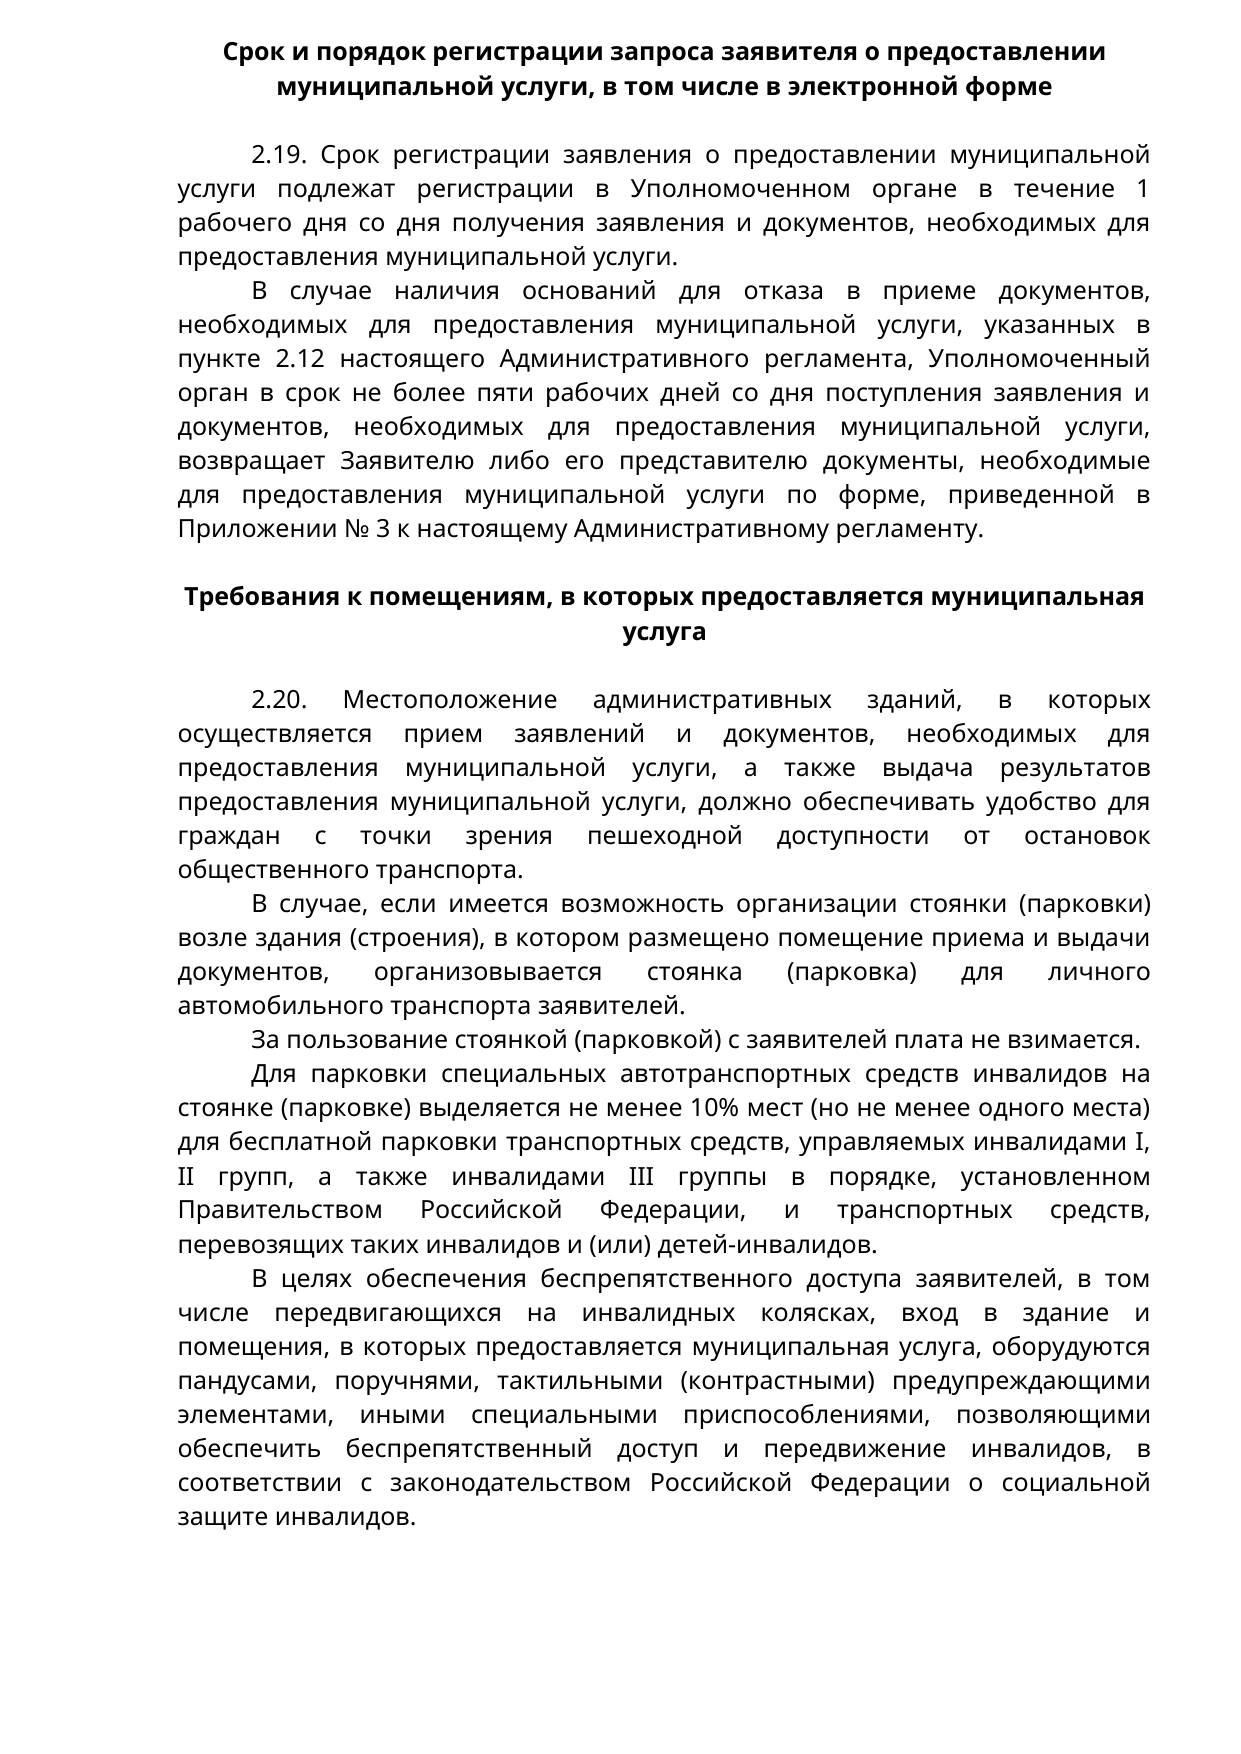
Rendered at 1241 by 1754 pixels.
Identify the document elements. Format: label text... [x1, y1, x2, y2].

text Для парковки специальных автотранспортных средств инвалидов на стоянке (парковке) выделяется не менее 10% мест (но не менее одного места) для бесплатной парковки транспортных средств, управляемых инвалидами I, II групп, а также инвалидами III группы в порядке, установленном Правительством Российской Федерации, и транспортных средств, перевозящих таких инвалидов и (или) детей-инвалидов. [177, 1056, 1152, 1260]
text В случае наличия оснований для отказа в приеме документов, необходимых для предоставления муниципальной услуги, указанных в пункте 2.12 настоящего Административного регламента, Уполномоченный орган в срок не более пяти рабочих дней со дня поступления заявления и документов, необходимых для предоставления муниципальной услуги, возвращает Заявителю либо его представителю документы, необходимые для предоставления муниципальной услуги по форме, приведенной в Приложении № 3 к настоящему Административному регламенту. [177, 272, 1152, 545]
text Требования к помещениям, в которых предоставляется муниципальная услуга [177, 579, 1152, 647]
text В случае, если имеется возможность организации стоянки (парковки) возле здания (строения), в котором размещено помещение приема и выдачи документов, организовывается стоянка (парковка) для личного автомобильного транспорта заявителей. [177, 886, 1152, 1022]
text муниципальной услуги, в том числе в электронной форме [177, 68, 1152, 102]
text За пользование стоянкой (парковкой) с заявителей плата не взимается. [177, 1022, 1152, 1056]
text 2.20. Местоположение административных зданий, в которых осуществляется прием заявлений и документов, необходимых для предоставления муниципальной услуги, а также выдача результатов предоставления муниципальной услуги, должно обеспечивать удобство для граждан с точки зрения пешеходной доступности от остановок общественного транспорта. [177, 681, 1152, 886]
text В целях обеспечения беспрепятственного доступа заявителей, в том числе передвигающихся на инвалидных колясках, вход в здание и помещения, в которых предоставляется муниципальная услуга, оборудуются пандусами, поручнями, тактильными (контрастными) предупреждающими элементами, иными специальными приспособлениями, позволяющими обеспечить беспрепятственный доступ и передвижение инвалидов, в соответствии с законодательством Российской Федерации о социальной защите инвалидов. [177, 1260, 1152, 1533]
text 2.19. Срок регистрации заявления о предоставлении муниципальной услуги подлежат регистрации в Уполномоченном органе в течение 1 рабочего дня со дня получения заявления и документов, необходимых для предоставления муниципальной услуги. [177, 136, 1152, 272]
text Срок и порядок регистрации запроса заявителя о предоставлении [177, 34, 1152, 68]
